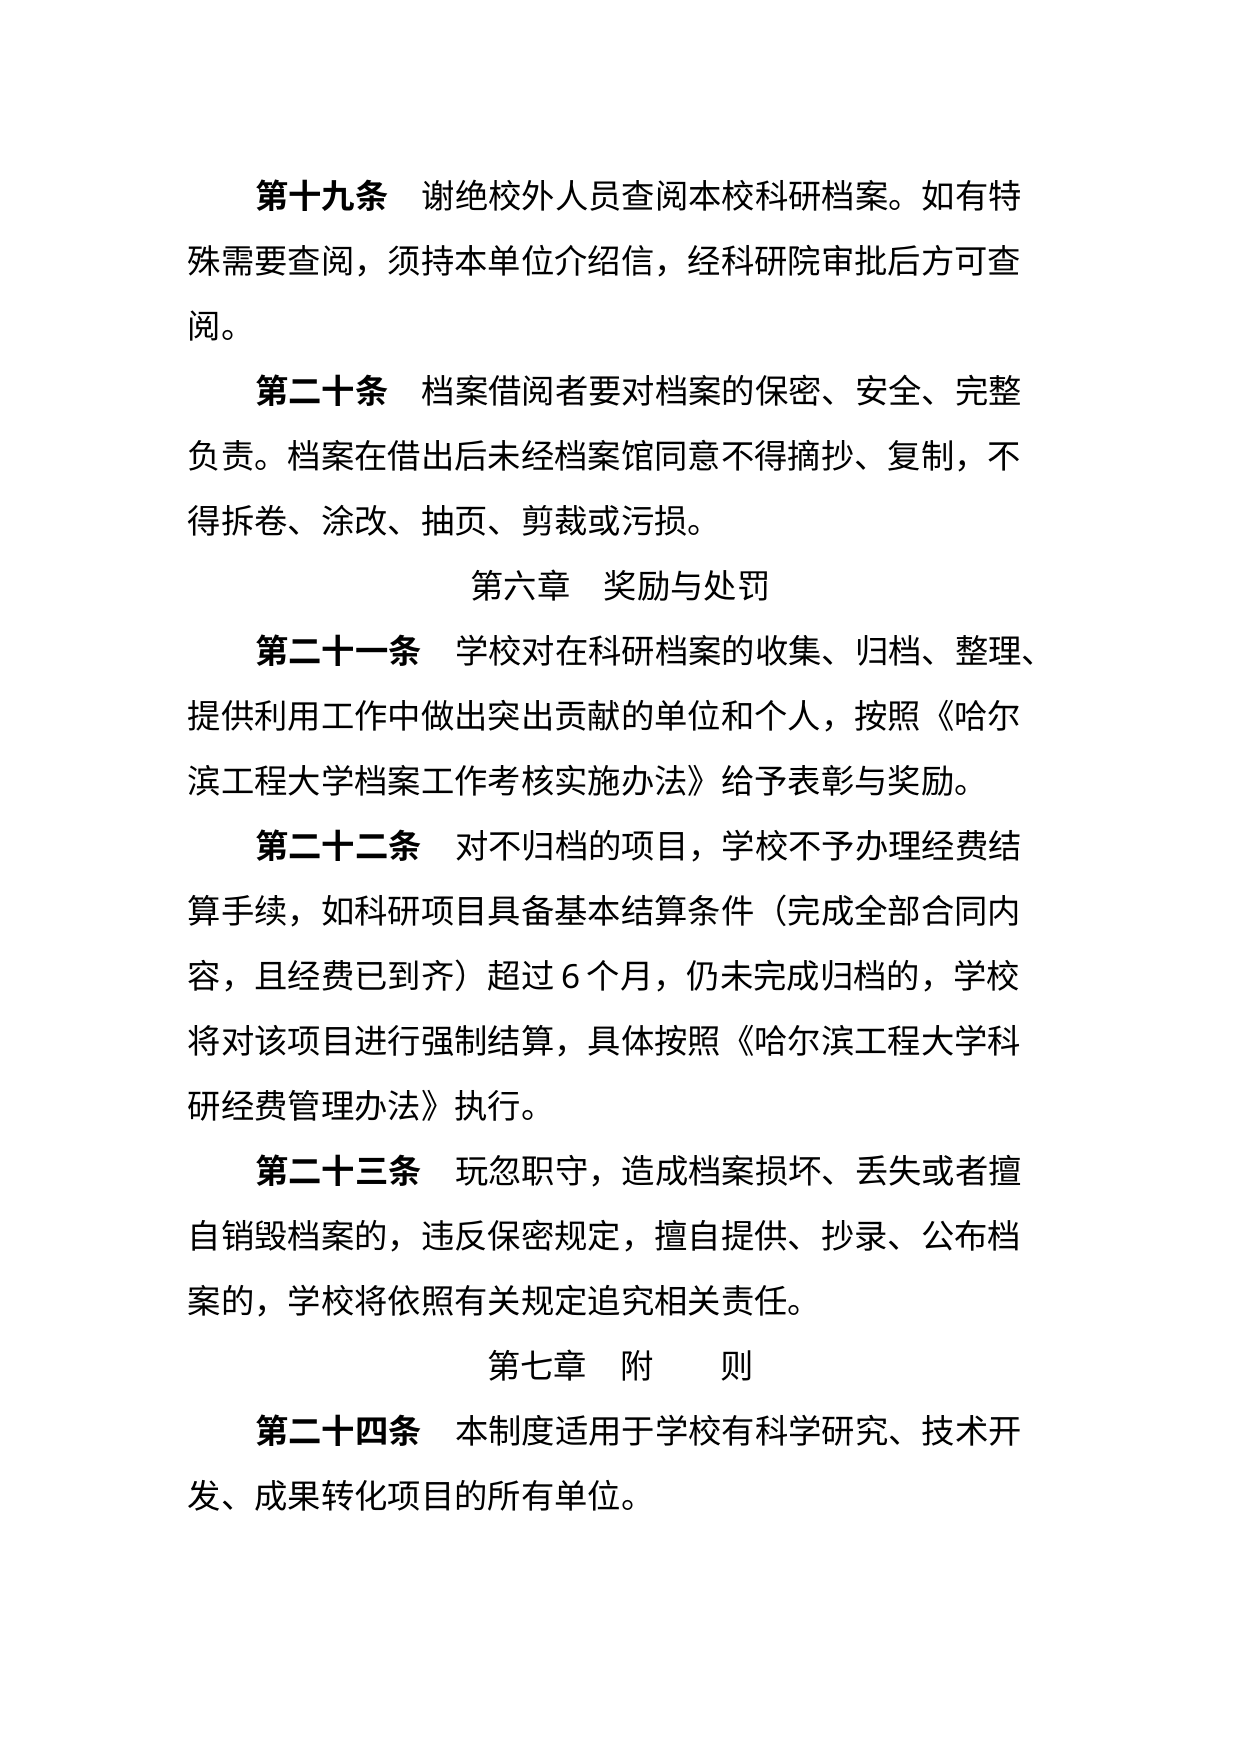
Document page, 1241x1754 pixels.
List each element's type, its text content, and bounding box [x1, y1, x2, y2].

text 第二十三条 玩忽职守，造成档案损坏、丢失或者擅自销毁档案的，违反保密规定，擅自提供、抄录、公布档案的，学校将依照有关规定追究相关责任。 [187, 1137, 1053, 1332]
text 第十九条 谢绝校外人员查阅本校科研档案。如有特殊需要查阅，须持本单位介绍信，经科研院审批后方可查阅。 [187, 162, 1053, 357]
text 第二十四条 本制度适用于学校有科学研究、技术开发、成果转化项目的所有单位。 [187, 1397, 1053, 1527]
text 第二十条 档案借阅者要对档案的保密、安全、完整负责。档案在借出后未经档案馆同意不得摘抄、复制，不得拆卷、涂改、抽页、剪裁或污损。 [187, 357, 1053, 552]
text 第六章 奖励与处罚 [187, 552, 1053, 617]
text 第二十一条 学校对在科研档案的收集、归档、整理、提供利用工作中做出突出贡献的单位和个人，按照《哈尔滨工程大学档案工作考核实施办法》给予表彰与奖励。 [187, 617, 1053, 812]
text 第二十二条 对不归档的项目，学校不予办理经费结算手续，如科研项目具备基本结算条件（完成全部合同内容，且经费已到齐）超过6个月，仍未完成归档的，学校将对该项目进行强制结算，具体按照《哈尔滨工程大学科研经费管理办法》执行。 [187, 812, 1053, 1137]
text 第七章 附 则 [187, 1332, 1053, 1397]
